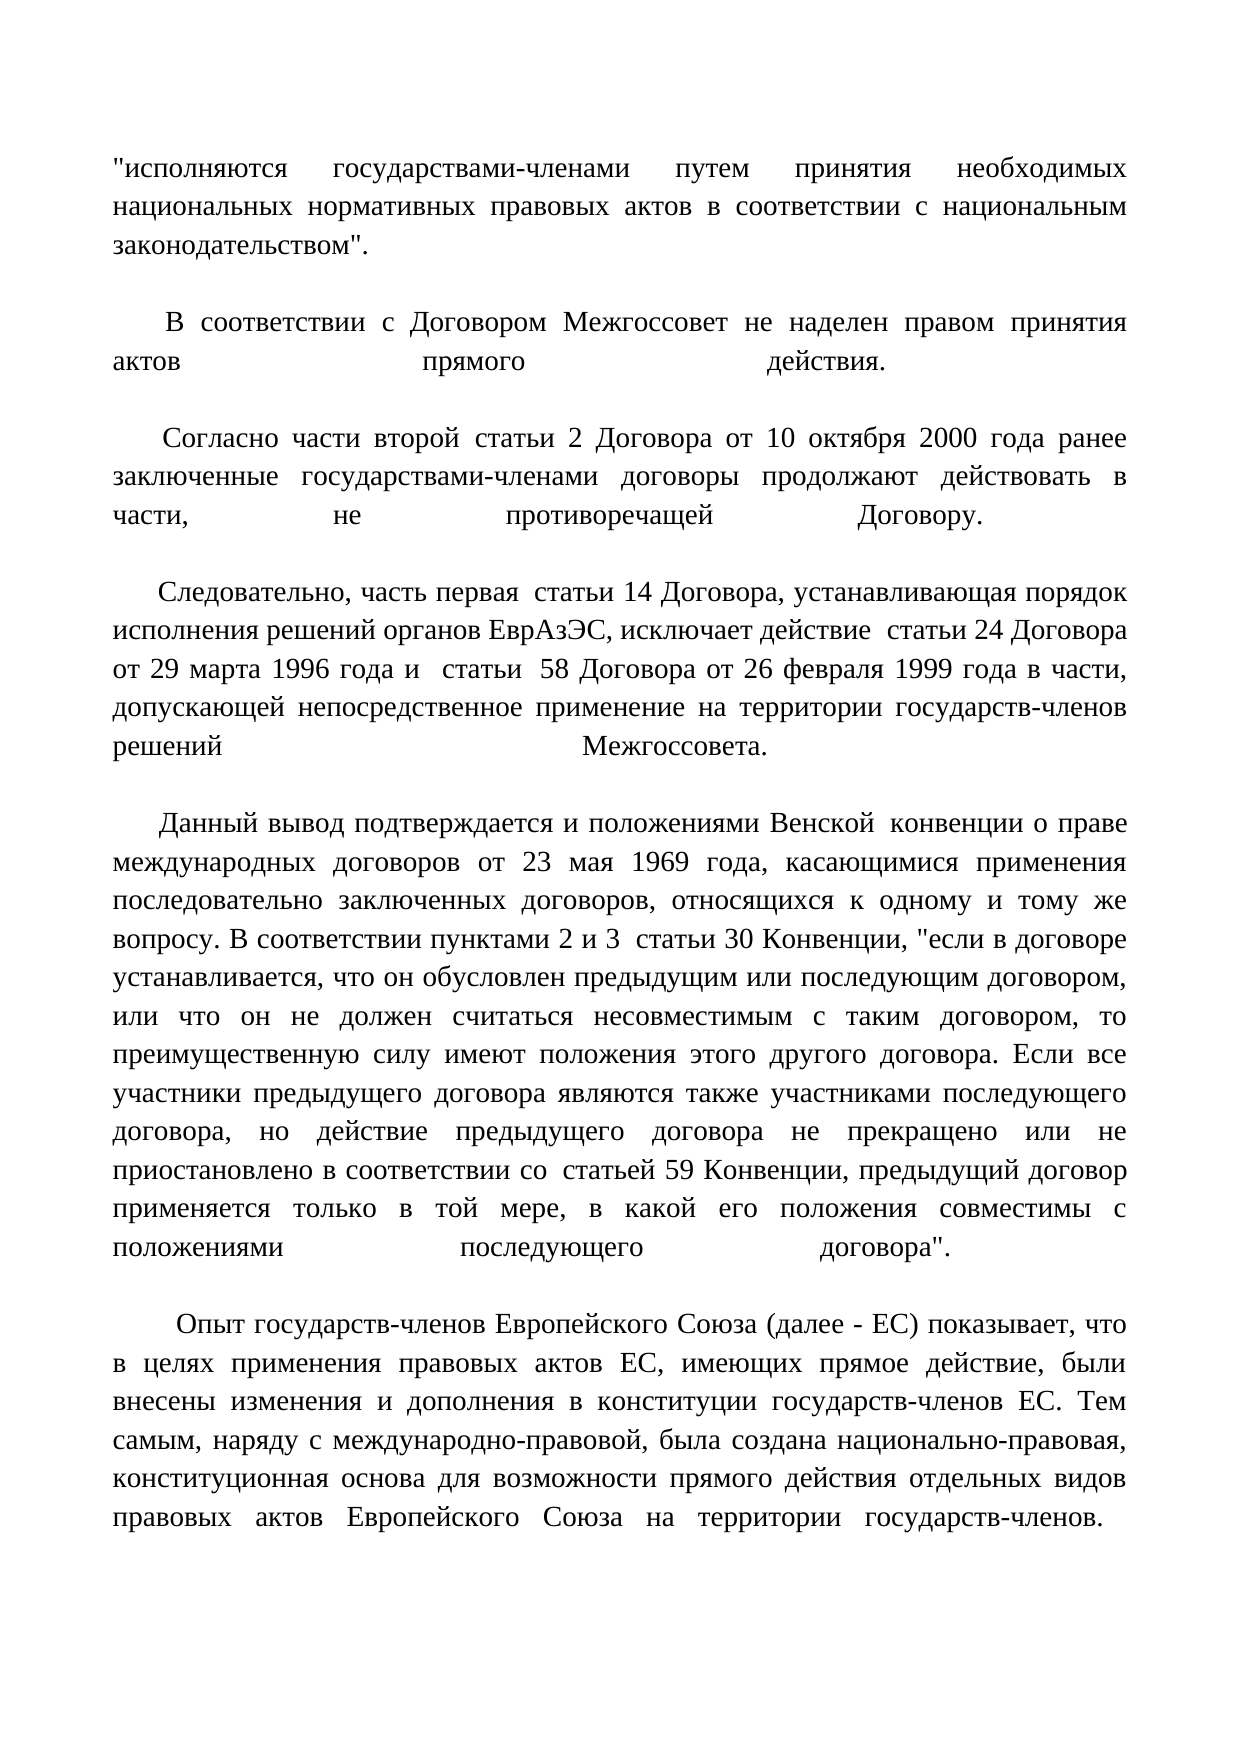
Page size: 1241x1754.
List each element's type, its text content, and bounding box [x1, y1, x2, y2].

text Согласно части второй статьи 2 Договора от 10 октября 2000 года ранее заключенные государствами-членами договоры продолжают действовать в части, не противоречащей Договору. [112, 420, 1128, 569]
text Следовательно, часть первая статьи 14 Договора, устанавливающая порядок исполнения решений органов ЕврАзЭС, исключает действие статьи 24 Договора от 29 марта 1996 года и статьи 58 Договора от 26 февраля 1999 года в части, допускающей непосредственное применение на территории государств-членов решений Межгоссовета. [112, 574, 1128, 800]
text В соответствии с Договором Межгоссовет не наделен правом принятия актов прямого действия. [112, 304, 1128, 415]
text Данный вывод подтверждается и положениями Венской конвенции о праве международных договоров от 23 мая 1969 года, касающимися применения последовательно заключенных договоров, относящихся к одному и тому же вопросу. В соответствии пунктами 2 и 3 статьи 30 Конвенции, "если в договоре устанавливается, что он обусловлен предыдущим или последующим договором, или что он не должен считаться несовместимым с таким договором, то преимущественную силу имеют положения этого другого договора. Если все участники предыдущего договора являются также участниками последующего договора, но действие предыдущего договора не прекращено или не приостановлено в соответствии со статьей 59 Конвенции, предыдущий договор применяется только в той мере, в какой его положения совместимы с положениями последующего договора". [112, 805, 1128, 1301]
text Опыт государств-членов Европейского Союза (далее - ЕС) показывает, что в целях применения правовых актов ЕС, имеющих прямое действие, были внесены изменения и дополнения в конституции государств-членов ЕС. Тем самым, наряду с международно-правовой, была создана национально-правовая, конституционная основа для возможности прямого действия отдельных видов правовых актов Европейского Союза на территории государств-членов. [112, 1306, 1128, 1571]
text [112, 150, 1128, 299]
